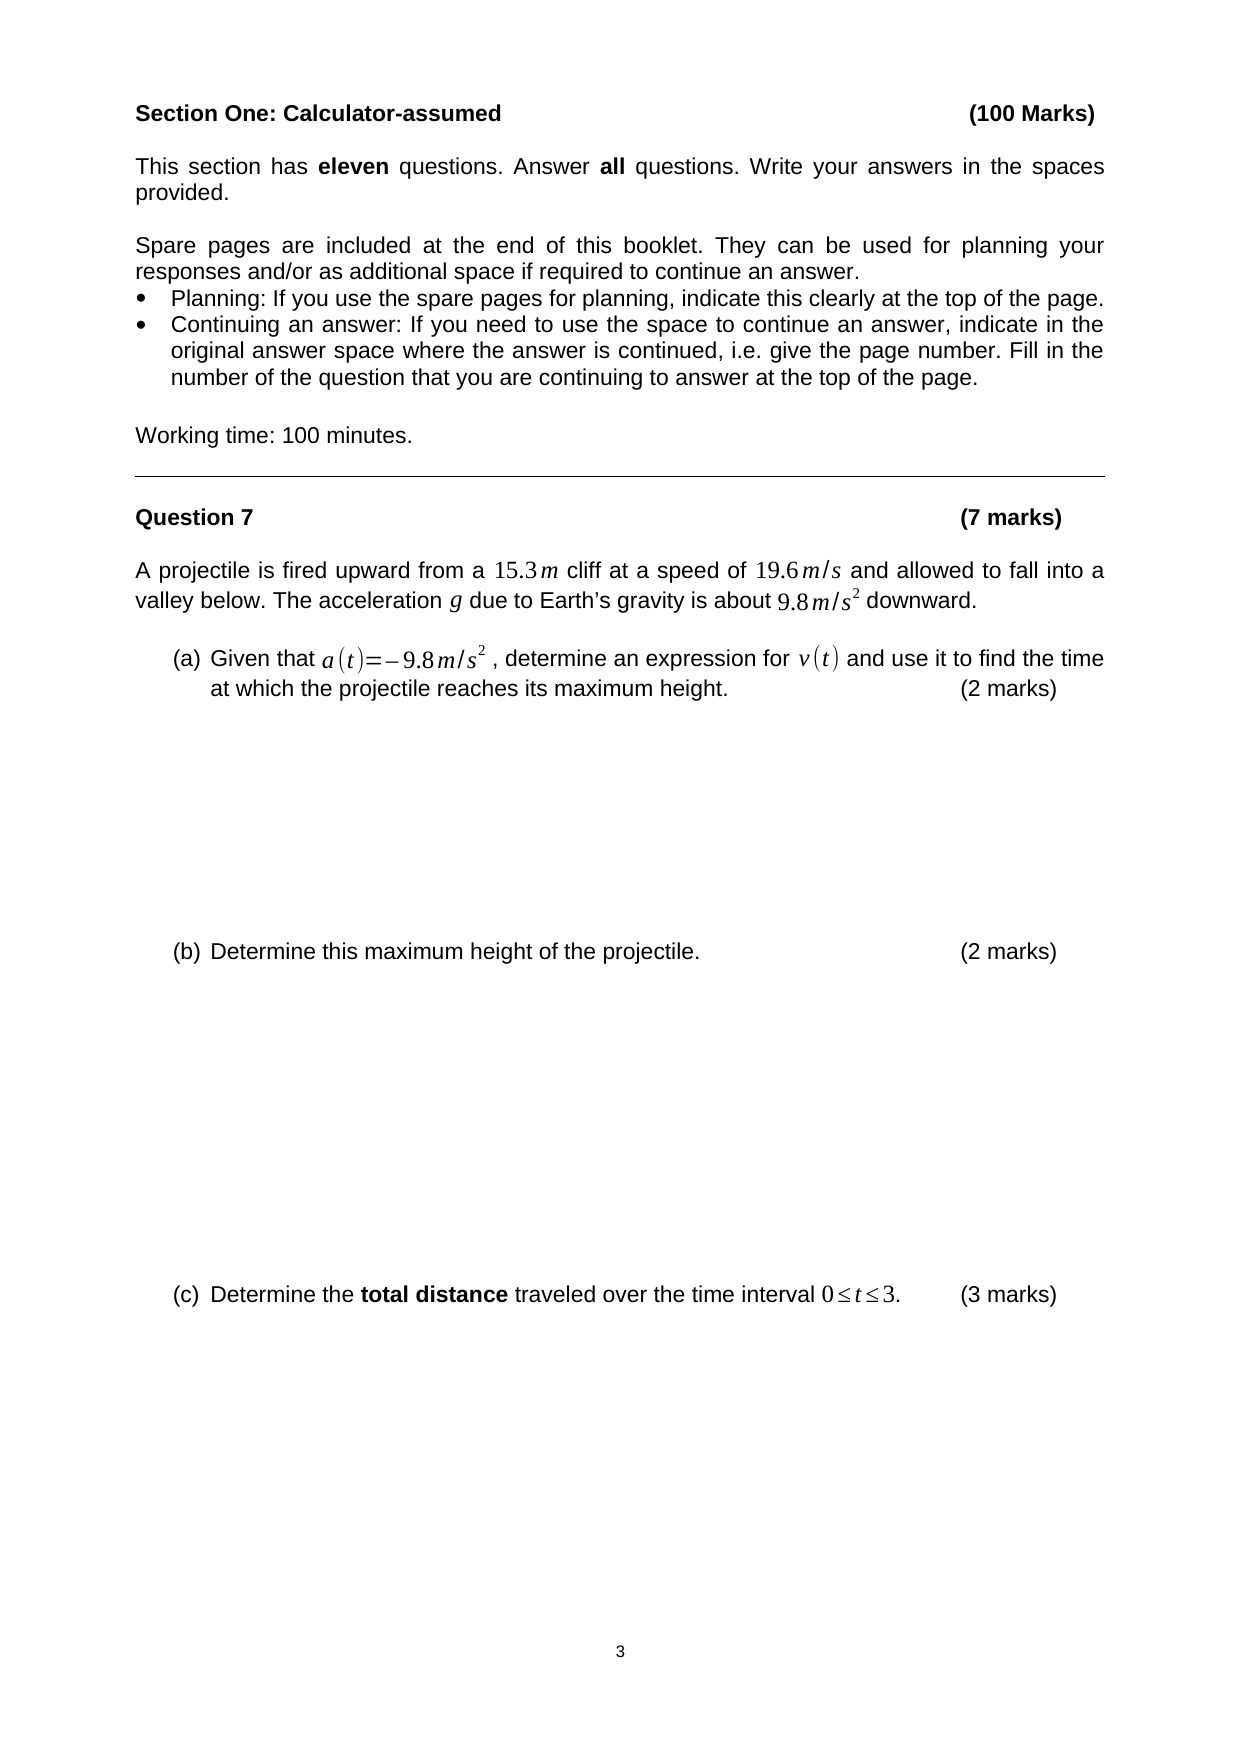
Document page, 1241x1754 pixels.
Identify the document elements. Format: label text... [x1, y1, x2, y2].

text Section One: Calculator-assumed (100 Marks) [135, 100, 1046, 127]
list Given that , determine an expression for and use it to find the time at which the projectile reaches its maximum height. (2 marks) [173, 642, 1105, 701]
text A projectile is fired upward from a cliff at a speed of and allowed to fall into a valley below. The acceleration due to Earth’s gravity is about downward. [135, 557, 1105, 615]
text ● Continuing an answer: If you need to use the space to continue an answer, indicate in the original answer space where the answer is continued, i.e. give the page number. Fill in the number of the question that you are continuing to answer at the top of the page. [135, 311, 1105, 390]
text This section has eleven questions. Answer all questions. Write your answers in the spaces provided. [135, 153, 1105, 206]
text ● Planning: If you use the spare pages for planning, indicate this clearly at the top of the page. [135, 285, 1105, 311]
text Working time: 100 minutes. [135, 422, 1105, 448]
text Question 7 (7 marks) [135, 504, 1105, 530]
list Determine the total distance traveled over the time interval . (3 marks) [173, 1281, 1105, 1308]
list Determine this maximum height of the projectile. (2 marks) [173, 938, 1105, 964]
text Spare pages are included at the end of this booklet. They can be used for planning your responses and/or as additional space if required to continue an answer. [135, 232, 1105, 285]
